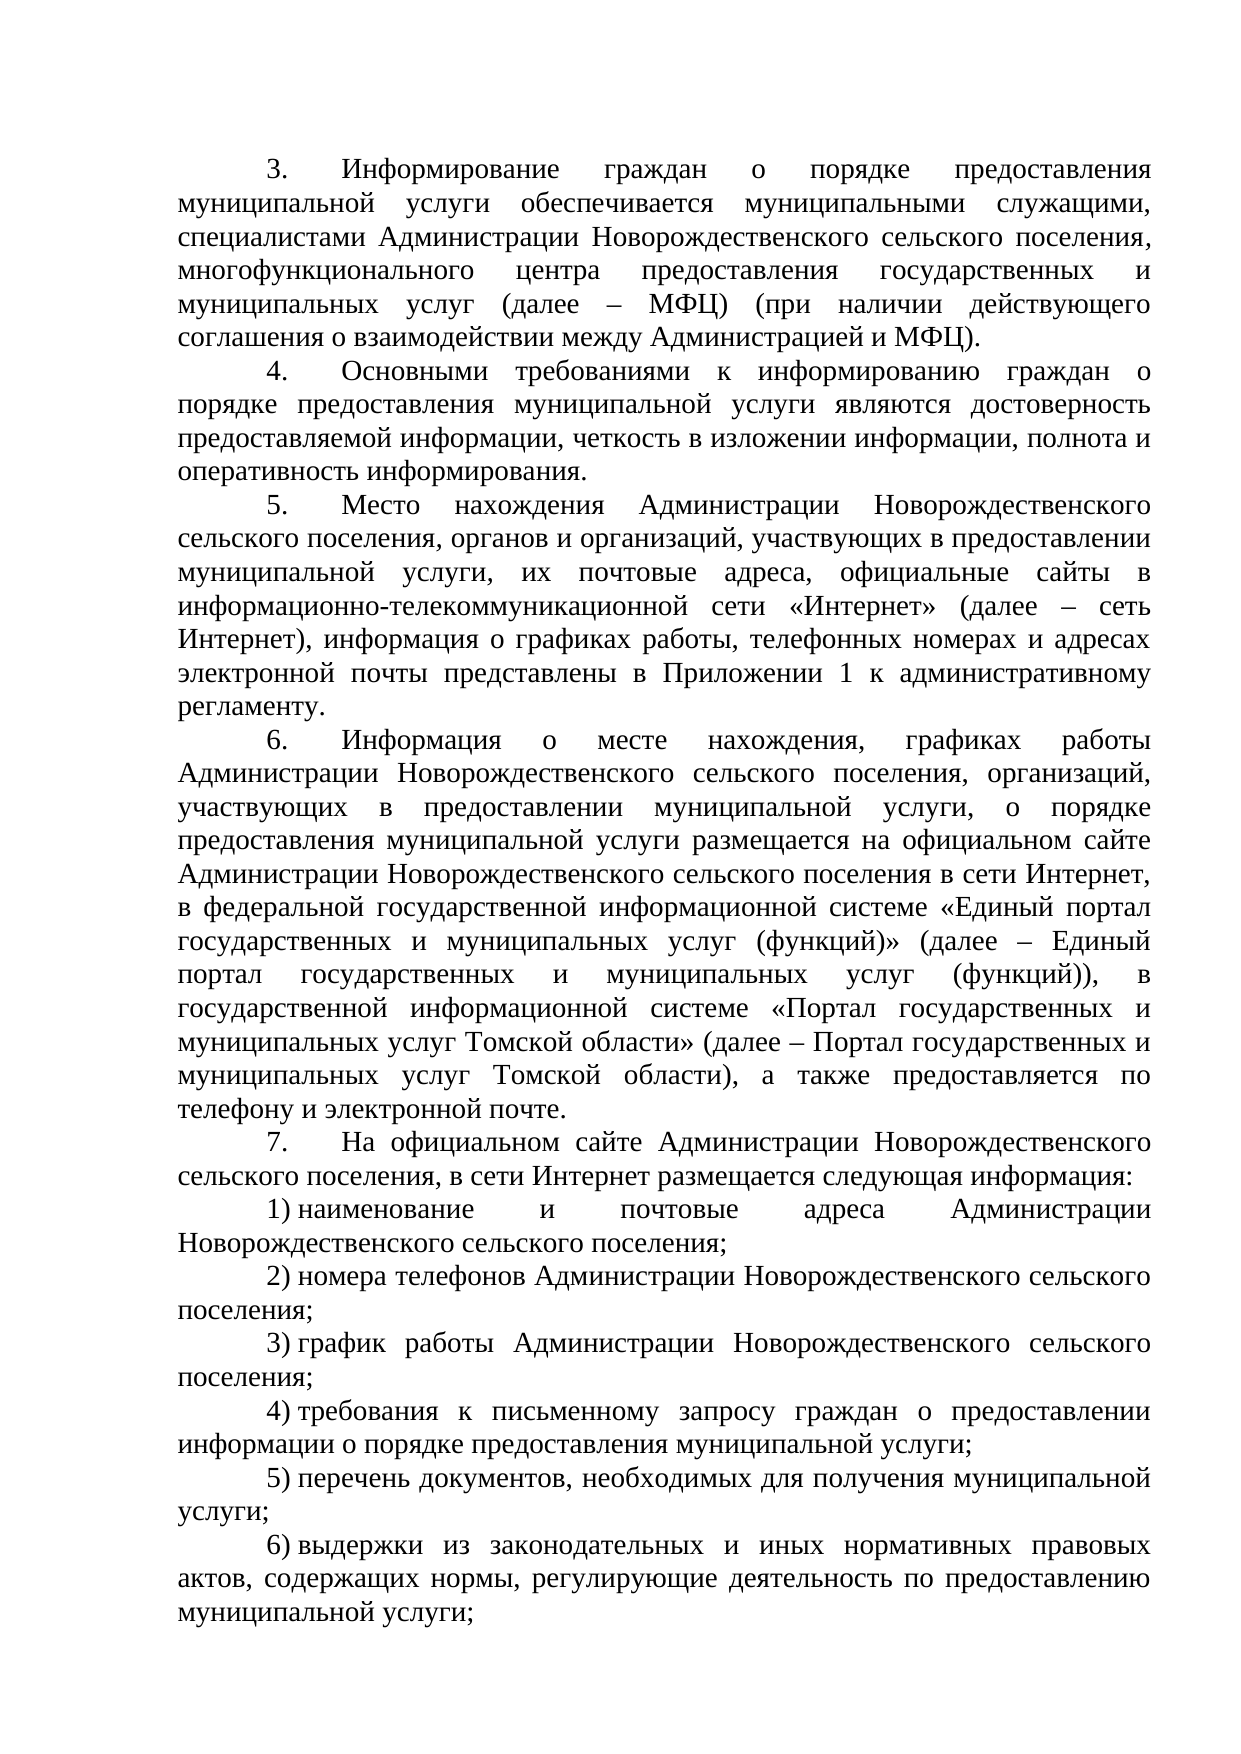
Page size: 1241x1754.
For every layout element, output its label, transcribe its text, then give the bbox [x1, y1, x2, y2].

list Информирование граждан о порядке предоставления муниципальной услуги обеспечивается муниципальными служащими, специалистами Администрации Новорождественского сельского поселения, многофункционального центра предоставления государственных и муниципальных услуг (далее – МФЦ) (при наличии действующего соглашения о взаимодействии между Администрацией и МФЦ). [177, 152, 1152, 353]
text 1) наименование и почтовые адреса Администрации Новорождественского сельского поселения; [177, 1191, 1152, 1258]
list Информация о месте нахождения, графиках работы Администрации Новорождественского сельского поселения, организаций, участвующих в предоставлении муниципальной услуги, о порядке предоставления муниципальной услуги размещается на официальном сайте Администрации Новорождественского сельского поселения в сети Интернет, в федеральной государственной информационной системе «Единый портал государственных и муниципальных услуг (функций)» (далее – Единый портал государственных и муниципальных услуг (функций)), в государственной информационной системе «Портал государственных и муниципальных услуг Томской области» (далее – Портал государственных и муниципальных услуг Томской области), а также предоставляется по телефону и электронной почте. [177, 722, 1152, 1124]
text 5) перечень документов, необходимых для получения муниципальной услуги; [177, 1460, 1152, 1527]
list На официальном сайте Администрации Новорождественского сельского поселения, в сети Интернет размещается следующая информация: [177, 1124, 1152, 1191]
text 4) требования к письменному запросу граждан о предоставлении информации о порядке предоставления муниципальной услуги; [177, 1393, 1152, 1460]
list Основными требованиями к информированию граждан о порядке предоставления муниципальной услуги являются достоверность предоставляемой информации, четкость в изложении информации, полнота и оперативность информирования. [177, 353, 1152, 487]
text 2) номера телефонов Администрации Новорождественского сельского поселения; [177, 1258, 1152, 1326]
list Место нахождения Администрации Новорождественского сельского поселения, органов и организаций, участвующих в предоставлении муниципальной услуги, их почтовые адреса, официальные сайты в информационно-телекоммуникационной сети «Интернет» (далее – сеть Интернет), информация о графиках работы, телефонных номерах и адресах электронной почты представлены в Приложении 1 к административному регламенту. [177, 487, 1152, 722]
text 3) график работы Администрации Новорождественского сельского поселения; [177, 1326, 1152, 1393]
text 6) выдержки из законодательных и иных нормативных правовых актов, содержащих нормы, регулирующие деятельность по предоставлению муниципальной услуги; [177, 1527, 1152, 1627]
